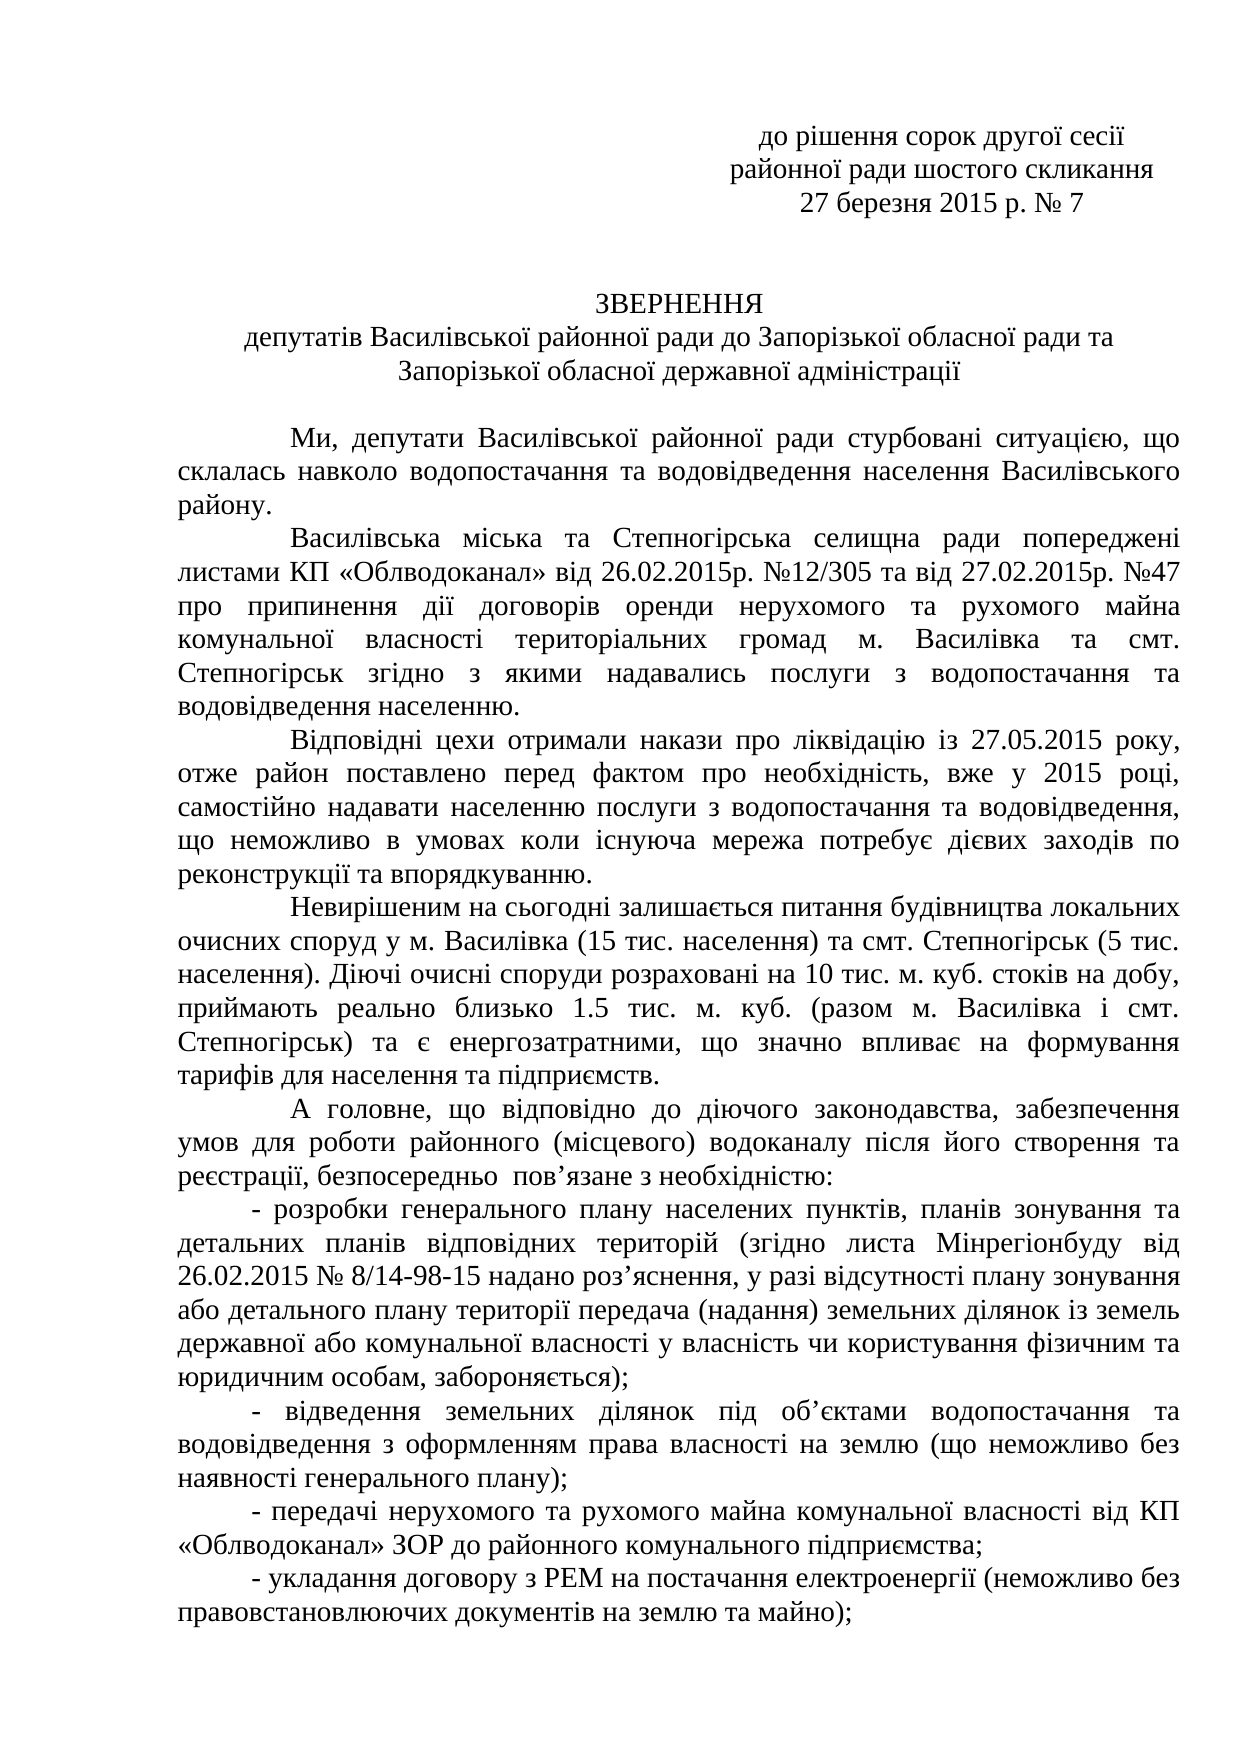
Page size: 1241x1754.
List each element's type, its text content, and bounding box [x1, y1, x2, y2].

text - розробки генерального плану населених пунктів, планів зонування та детальних планів відповідних територій (згідно листа Мінрегіонбуду від 26.02.2015 № 8/14-98-15 надано роз’яснення, у разі відсутності плану зонування або детального плану території передача (надання) земельних ділянок із земель державної або комунальної власності у власність чи користування фізичним та юридичним особам, забороняється); [177, 1191, 1181, 1393]
text - відведення земельних ділянок під об’єктами водопостачання та водовідведення з оформленням права власності на землю (що неможливо без наявності генерального плану); [177, 1393, 1181, 1493]
text Відповідні цехи отримали накази про ліквідацію із 27.05.2015 року, отже район поставлено перед фактом про необхідність, вже у 2015 році, самостійно надавати населенню послуги з водопостачання та водовідведення, що неможливо в умовах коли існуюча мережа потребує дієвих заходів по реконструкції та впорядкуванню. [177, 722, 1181, 889]
text Ми, депутати Василівської районної ради стурбовані ситуацією, що склалась навколо водопостачання та водовідведення населення Василівського району. [177, 420, 1181, 521]
text до рішення сорок другої сесії [177, 118, 1181, 152]
text Невирішеним на сьогодні залишається питання будівництва локальних очисних споруд у м. Василівка (15 тис. населення) та смт. Степногірськ (5 тис. населення). Діючі очисні споруди розраховані на 10 тис. м. куб. стоків на добу, приймають реально близько 1.5 тис. м. куб. (разом м. Василівка і смт. Степногірськ) та є енергозатратними, що значно впливає на формування тарифів для населення та підприємств. [177, 889, 1181, 1091]
text ЗВЕРНЕННЯ [177, 286, 1181, 319]
text - укладання договору з РЕМ на постачання електроенергії (неможливо без правовстановлюючих документів на землю та майно); [177, 1560, 1181, 1627]
text депутатів Василівської районної ради до Запорізької обласної ради та Запорізької обласної державної адміністрації [177, 319, 1181, 386]
text Василівська міська та Степногірська селищна ради попереджені листами КП «Облводоканал» від 26.02.2015р. №12/305 та від 27.02.2015р. №47 про припинення дії договорів оренди нерухомого та рухомого майна комунальної власності територіальних громад м. Василівка та смт. Степногірськ згідно з якими надавались послуги з водопостачання та водовідведення населенню. [177, 521, 1181, 722]
text 27 березня 2015 р. № 7 [177, 185, 1181, 219]
text А головне, що відповідно до діючого законодавства, забезпечення умов для роботи районного (місцевого) водоканалу після його створення та реєстрації, безпосередньо пов’язане з необхідністю: [177, 1091, 1181, 1191]
text - передачі нерухомого та рухомого майна комунальної власності від КП «Облводоканал» ЗОР до районного комунального підприємства; [177, 1493, 1181, 1560]
text районної ради шостого скликання [177, 152, 1181, 185]
